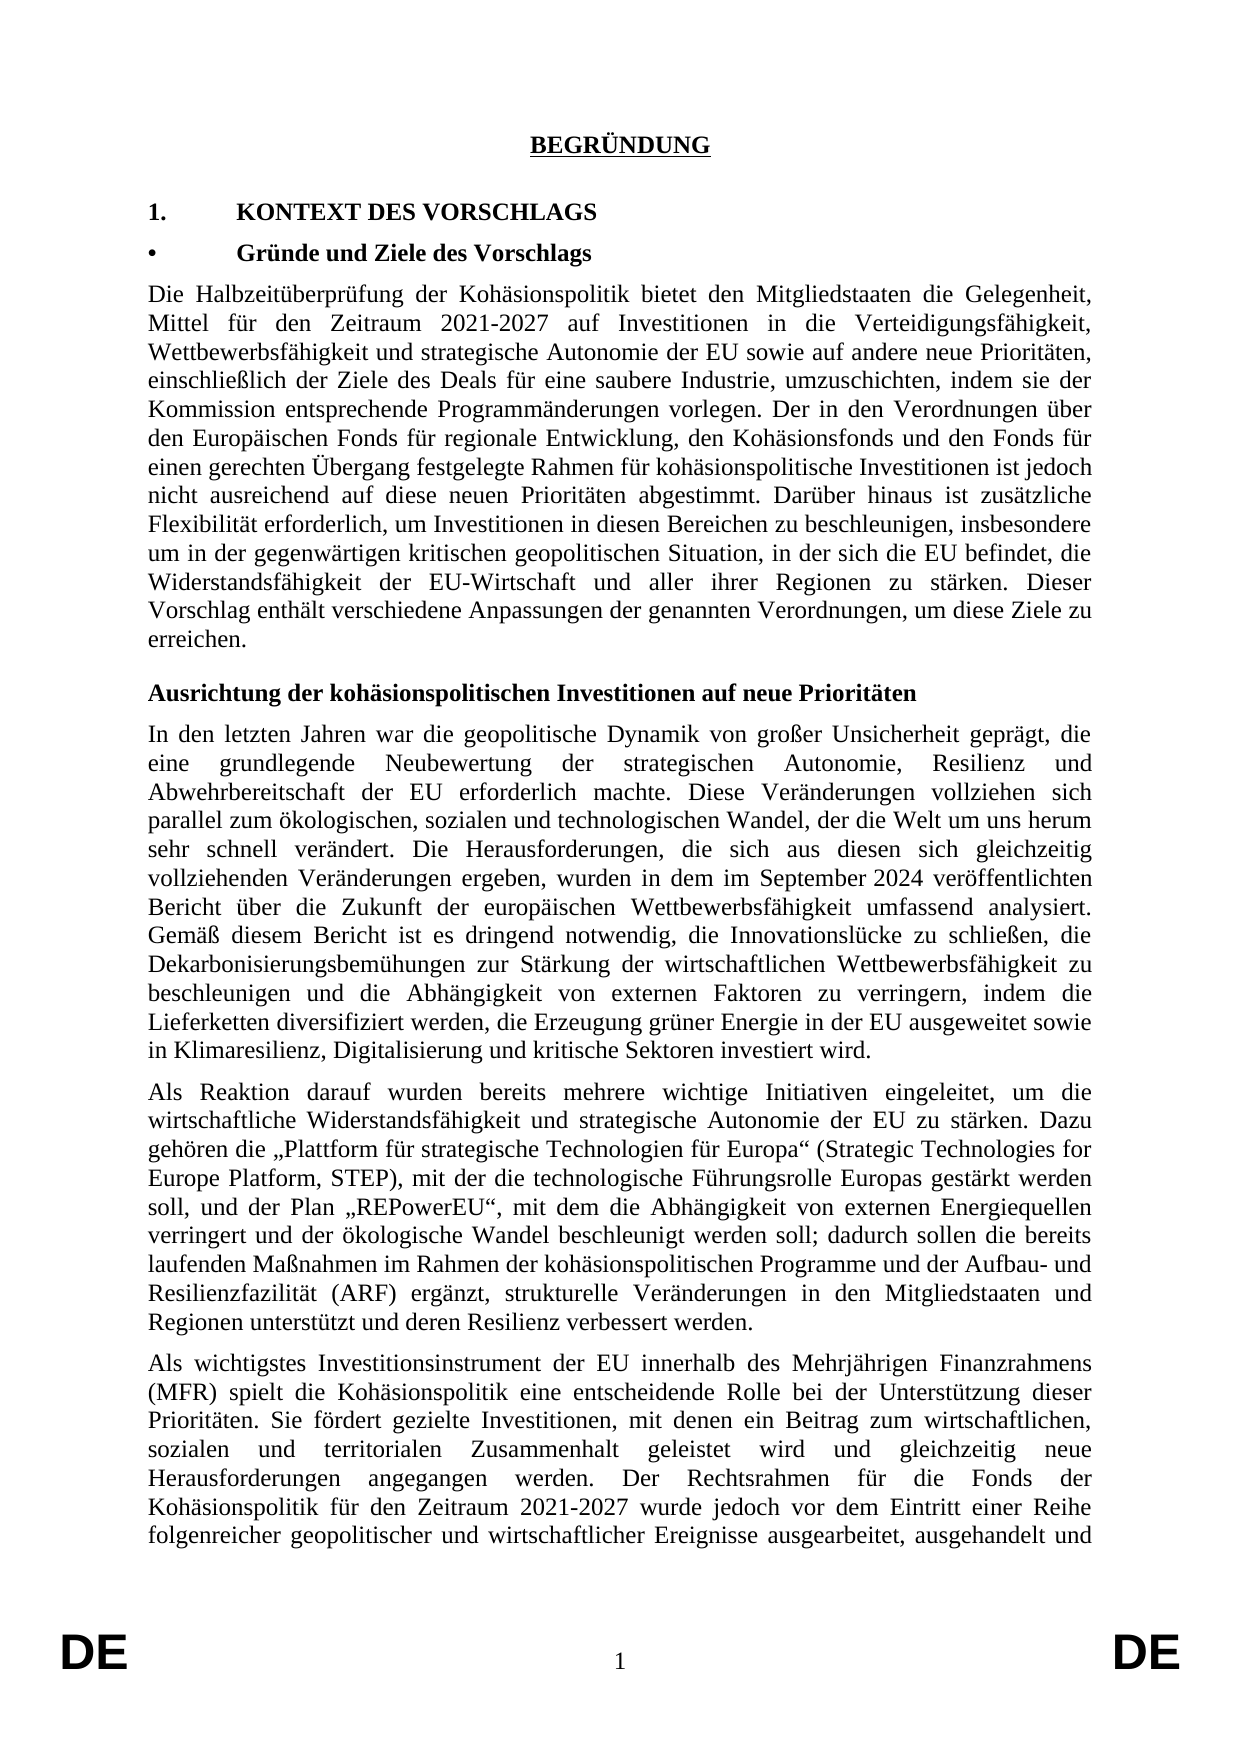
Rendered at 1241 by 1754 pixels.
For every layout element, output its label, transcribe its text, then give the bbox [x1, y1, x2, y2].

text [148, 1348, 1093, 1549]
subtitle • Gründe und Ziele des Vorschlags [148, 238, 1093, 267]
text BEGRÜNDUNG [148, 131, 1093, 159]
text In den letzten Jahren war die geopolitische Dynamik von großer Unsicherheit geprägt, die eine grundlegende Neubewertung der strategischen Autonomie, Resilienz und Abwehrbereitschaft der EU erforderlich machte. Diese Veränderungen vollziehen sich parallel zum ökologischen, sozialen und technologischen Wandel, der die Welt um uns herum sehr schnell verändert. Die Herausforderungen, die sich aus diesen sich gleichzeitig vollziehenden Veränderungen ergeben, wurden in dem im September 2024 veröffentlichten Bericht über die Zukunft der europäischen Wettbewerbsfähigkeit umfassend analysiert. Gemäß diesem Bericht ist es dringend notwendig, die Innovationslücke zu schließen, die Dekarbonisierungsbemühungen zur Stärkung der wirtschaftlichen Wettbewerbsfähigkeit zu beschleunigen und die Abhängigkeit von externen Faktoren zu verringern, indem die Lieferketten diversifiziert werden, die Erzeugung grüner Energie in der EU ausgeweitet sowie in Klimaresilienz, Digitalisierung und kritische Sektoren investiert wird. [148, 719, 1093, 1064]
text Die Halbzeitüberprüfung der Kohäsionspolitik bietet den Mitgliedstaaten die Gelegenheit, Mittel für den Zeitraum 2021-2027 auf Investitionen in die Verteidigungsfähigkeit, Wettbewerbsfähigkeit und strategische Autonomie der EU sowie auf andere neue Prioritäten, einschließlich der Ziele des Deals für eine saubere Industrie, umzuschichten, indem sie der Kommission entsprechende Programmänderungen vorlegen. Der in den Verordnungen über den Europäischen Fonds für regionale Entwicklung, den Kohäsionsfonds und den Fonds für einen gerechten Übergang festgelegte Rahmen für kohäsionspolitische Investitionen ist jedoch nicht ausreichend auf diese neuen Prioritäten abgestimmt. Darüber hinaus ist zusätzliche Flexibilität erforderlich, um Investitionen in diesen Bereichen zu beschleunigen, insbesondere um in der gegenwärtigen kritischen geopolitischen Situation, in der sich die EU befindet, die Widerstandsfähigkeit der EU-Wirtschaft und aller ihrer Regionen zu stärken. Dieser Vorschlag enthält verschiedene Anpassungen der genannten Verordnungen, um diese Ziele zu erreichen. [148, 279, 1093, 653]
text Ausrichtung der kohäsionspolitischen Investitionen auf neue Prioritäten [148, 678, 1093, 707]
text Als Reaktion darauf wurden bereits mehrere wichtige Initiativen eingeleitet, um die wirtschaftliche Widerstandsfähigkeit und strategische Autonomie der EU zu stärken. Dazu gehören die „Plattform für strategische Technologien für Europa“ (Strategic Technologies for Europe Platform, STEP), mit der die technologische Führungsrolle Europas gestärkt werden soll, und der Plan „REPowerEU“, mit dem die Abhängigkeit von externen Energiequellen verringert und der ökologische Wandel beschleunigt werden soll; dadurch sollen die bereits laufenden Maßnahmen im Rahmen der kohäsionspolitischen Programme und der Aufbau- und Resilienzfazilität (ARF) ergänzt, strukturelle Veränderungen in den Mitgliedstaaten und Regionen unterstützt und deren Resilienz verbessert werden. [148, 1077, 1093, 1336]
subtitle 1. KONTEXT DES VORSCHLAGS [148, 197, 1093, 226]
